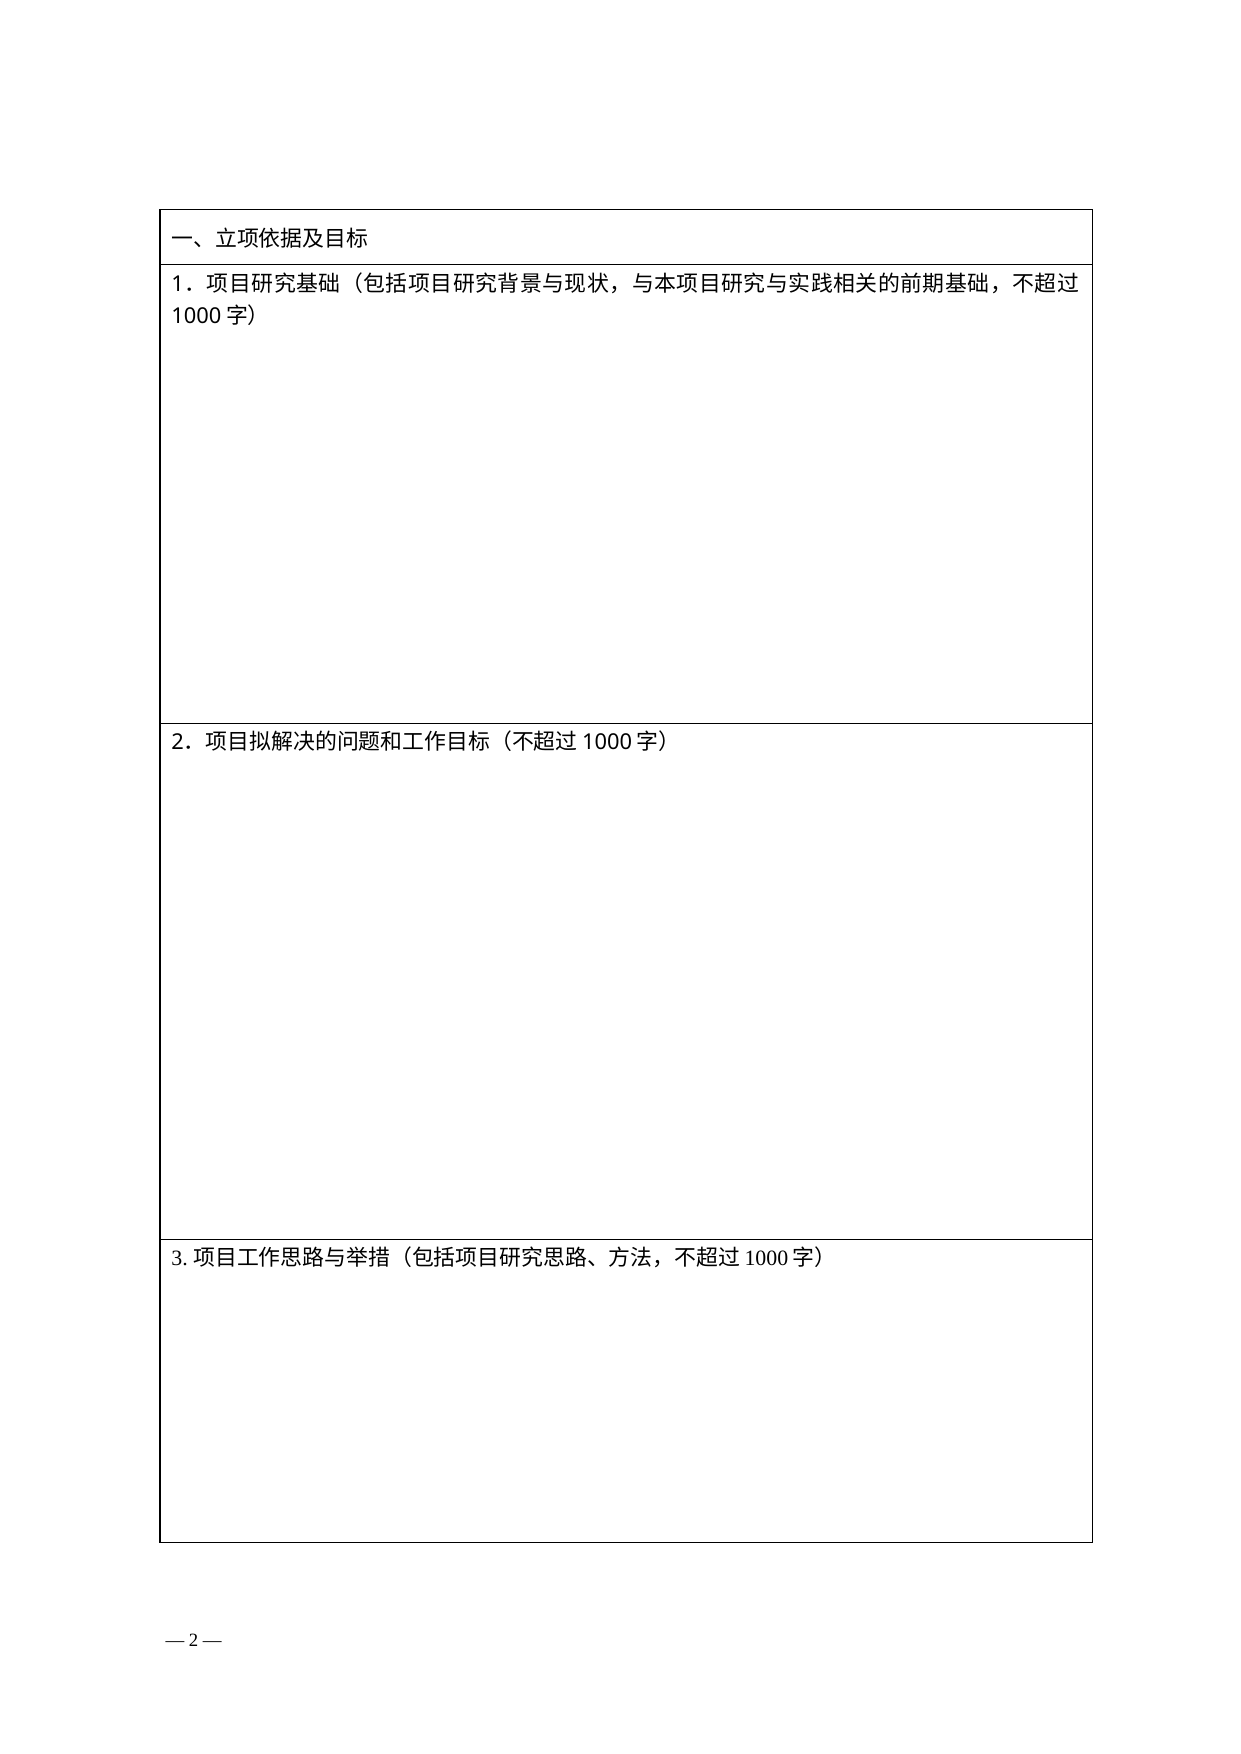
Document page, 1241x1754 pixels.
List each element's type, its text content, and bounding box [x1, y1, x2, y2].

table_cell 2．项目拟解决的问题和工作目标（不超过1000字） [161, 724, 1092, 1239]
table_cell 1．项目研究基础（包括项目研究背景与现状，与本项目研究与实践相关的前期基础，不超过1000字） [161, 265, 1092, 723]
table_cell 3. 项目工作思路与举措（包括项目研究思路、方法，不超过1000字） [161, 1240, 1092, 1542]
table_cell 一、立项依据及目标 [161, 210, 1092, 264]
